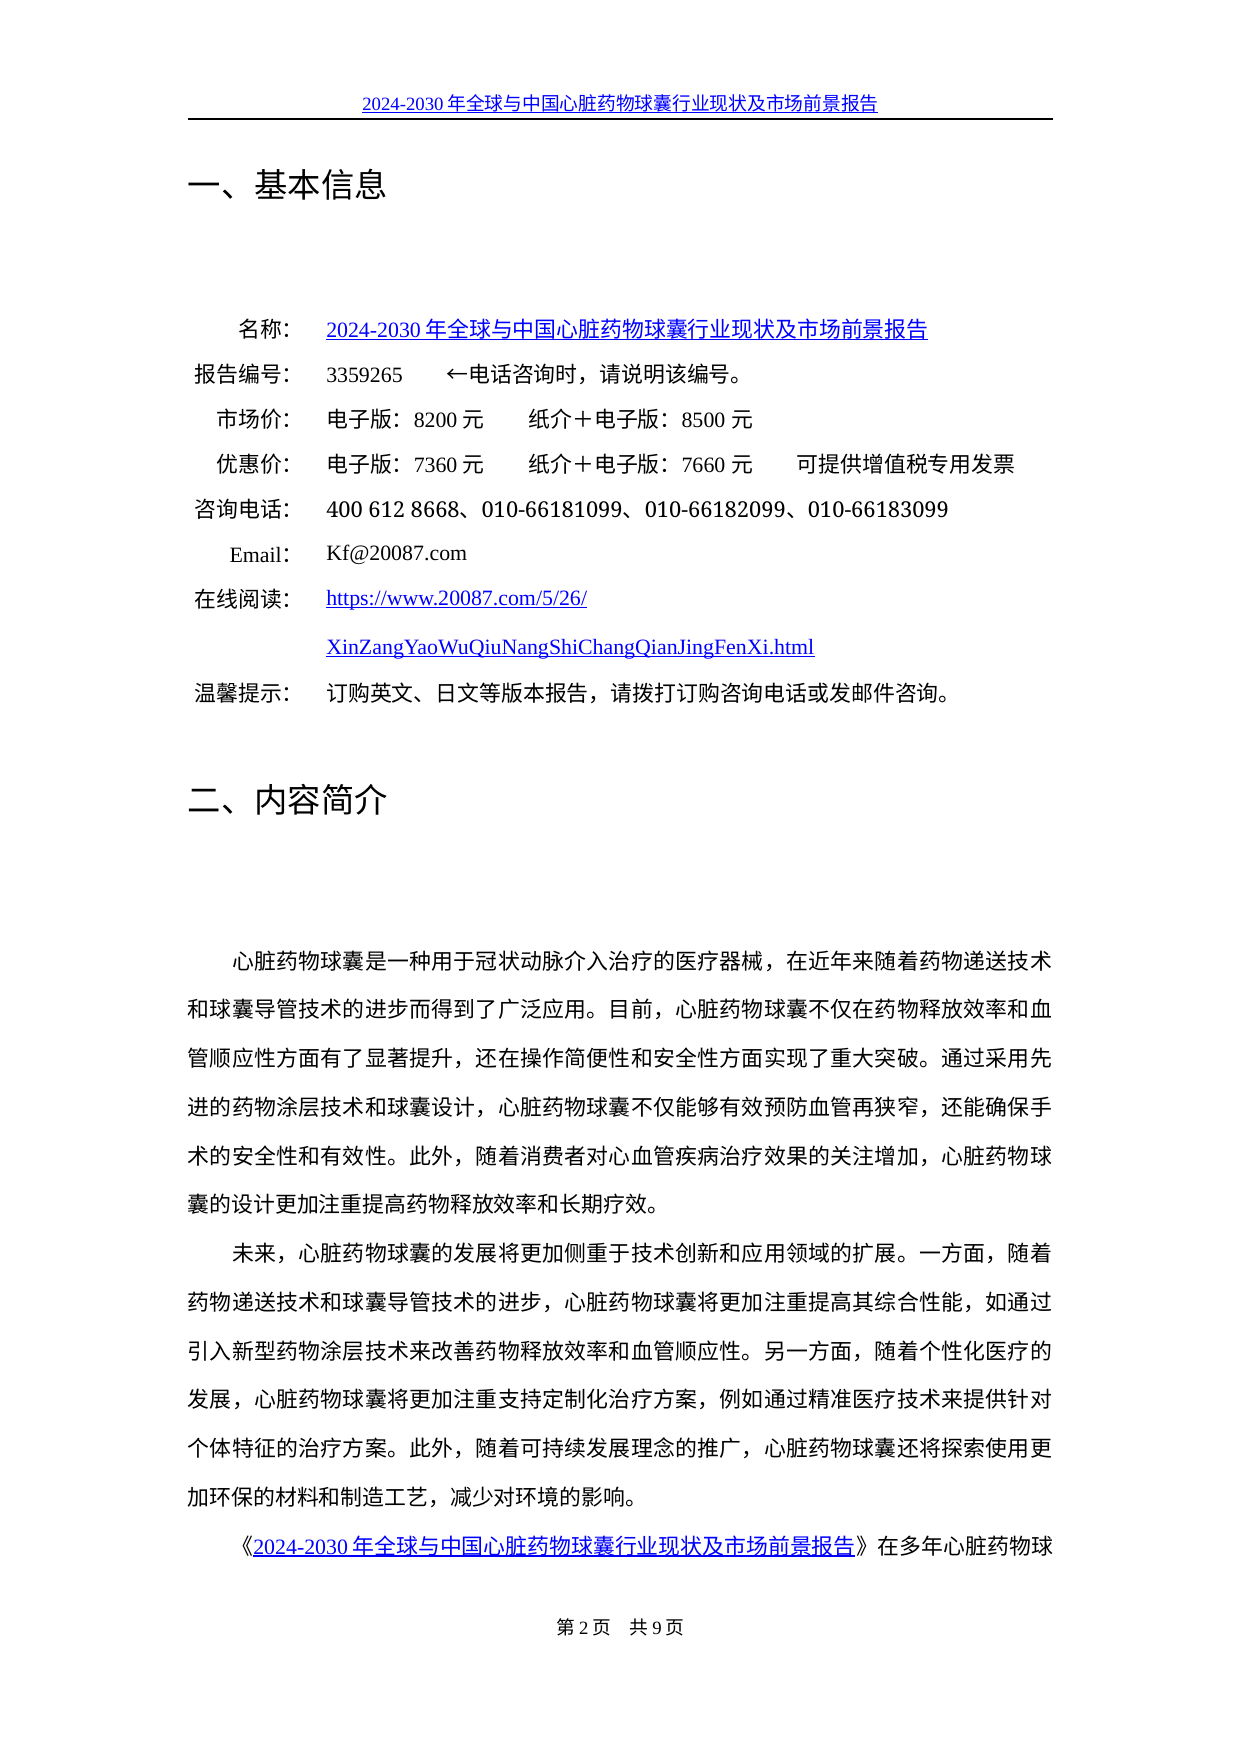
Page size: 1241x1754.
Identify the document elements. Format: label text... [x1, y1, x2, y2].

table_cell 400 612 8668、010-66181099、010-66182099、010-66183099 [315, 492, 1073, 537]
table_cell 市场价： [167, 402, 315, 447]
table_cell 电子版：7360 元 纸介＋电子版：7660 元 可提供增值税专用发票 [315, 447, 1073, 492]
table_cell Email： [167, 537, 315, 582]
table_header 名称： [167, 312, 315, 357]
table_cell Kf@20087.com [315, 537, 1073, 582]
title 一、基本信息 [187, 150, 1053, 215]
table_cell 电子版：8200 元 纸介＋电子版：8500 元 [315, 402, 1073, 447]
table_cell 3359265 ←电话咨询时，请说明该编号。 [315, 357, 1073, 402]
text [187, 943, 1053, 1561]
table_header 2024-2030年全球与中国心脏药物球囊行业现状及市场前景报告 [315, 312, 1073, 357]
table_cell 订购英文、日文等版本报告，请拨打订购咨询电话或发邮件咨询。 [315, 675, 1073, 720]
table_cell 温馨提示： [167, 675, 315, 720]
table_cell 咨询电话： [167, 492, 315, 537]
table_cell 报告编号： [167, 357, 315, 402]
table_cell 优惠价： [167, 447, 315, 492]
title 二、内容简介 [187, 766, 1053, 831]
table_cell [315, 582, 1073, 675]
table_cell 在线阅读： [167, 582, 315, 675]
